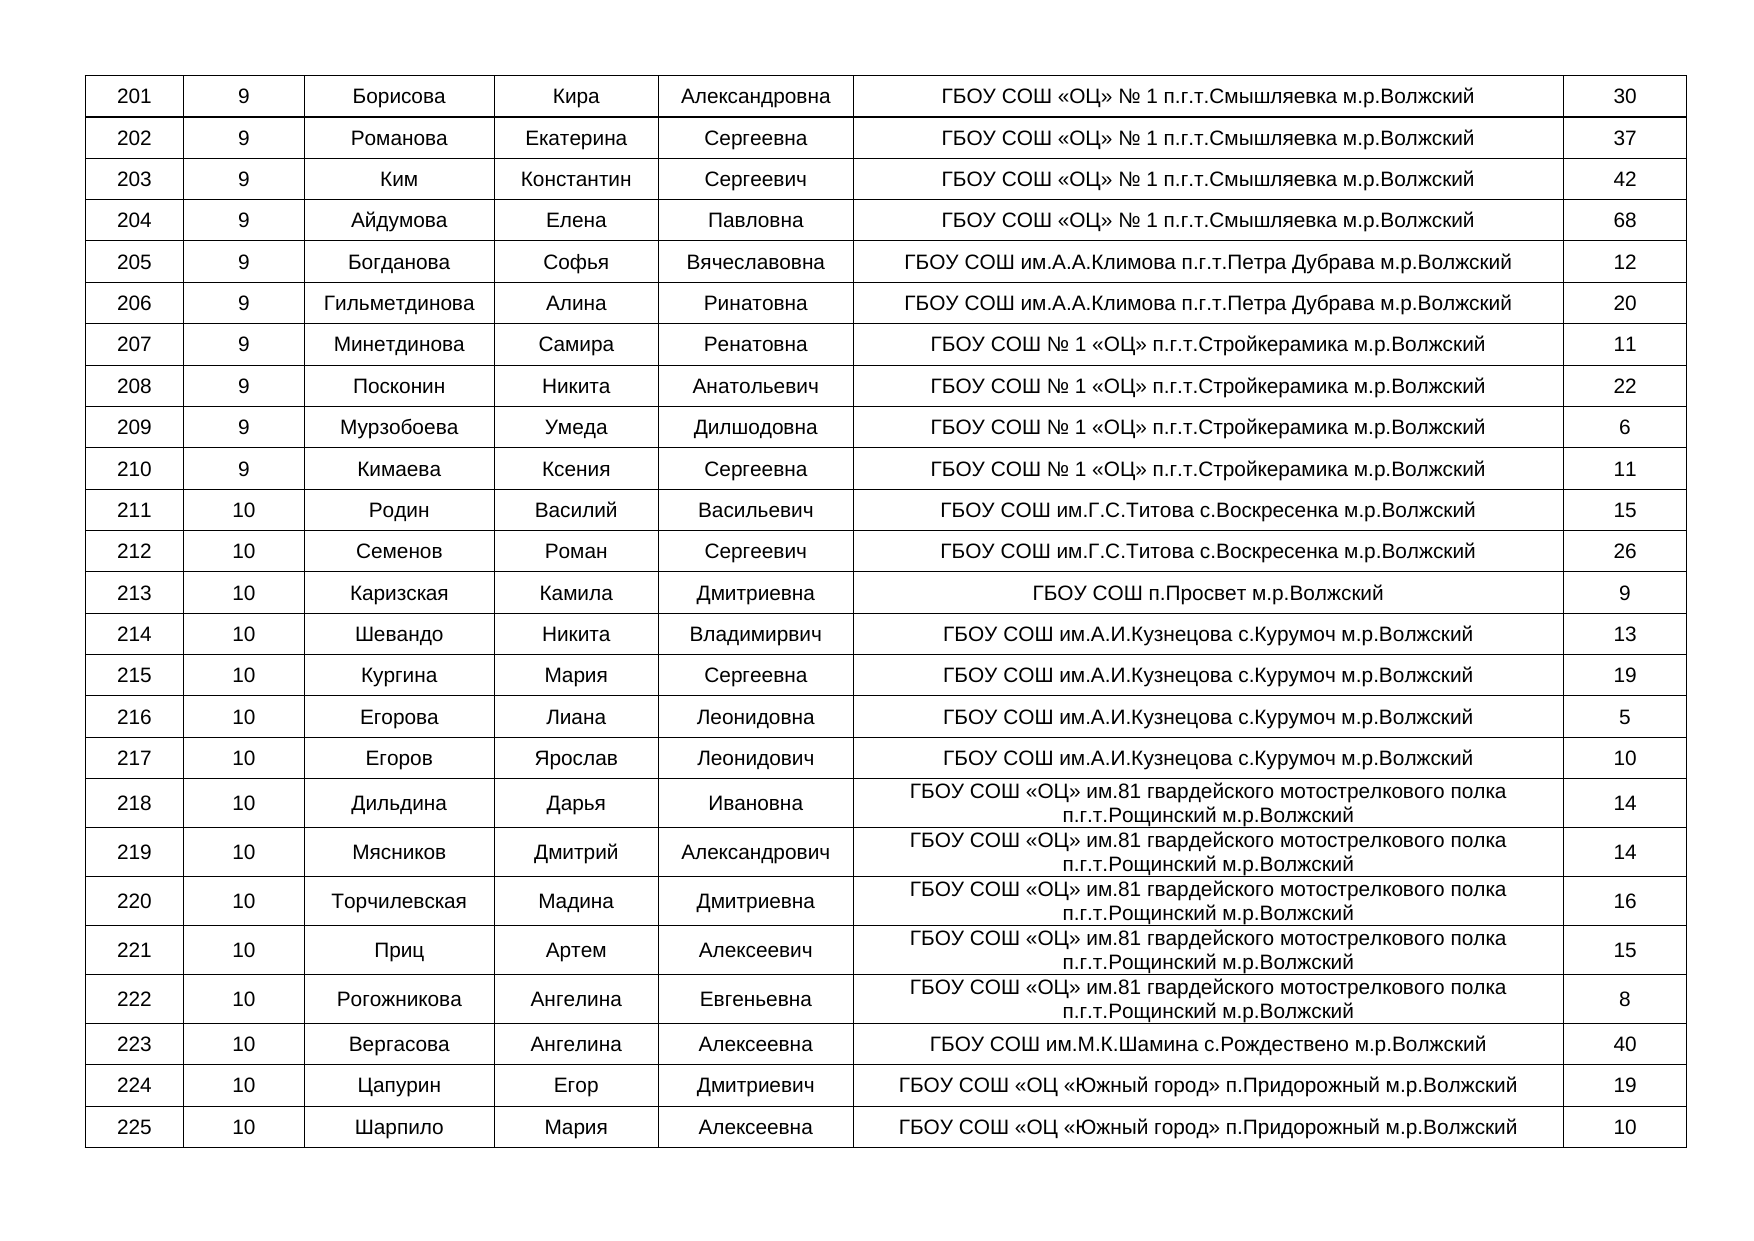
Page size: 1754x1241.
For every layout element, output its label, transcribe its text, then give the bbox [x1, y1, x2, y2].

table_cell Цапурин [305, 1065, 494, 1106]
table_cell Ринатовна [659, 283, 853, 323]
table_cell 10 [184, 877, 304, 925]
table_cell 10 [1564, 1107, 1686, 1147]
table_cell Дмитриевна [659, 572, 853, 613]
table_cell Василий [495, 490, 658, 530]
table_cell Семенов [305, 531, 494, 571]
table_cell 209 [86, 407, 183, 447]
table_cell 221 [86, 926, 183, 974]
table_cell Никита [495, 614, 658, 654]
table_cell Ярослав [495, 738, 658, 778]
table_cell 224 [86, 1065, 183, 1106]
table_cell Алексеевич [659, 926, 853, 974]
table_cell Ким [305, 159, 494, 199]
table_cell 10 [184, 1065, 304, 1106]
table_cell Александрович [659, 828, 853, 876]
table_cell 207 [86, 324, 183, 364]
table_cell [854, 76, 1563, 116]
table_cell 42 [1564, 159, 1686, 199]
table_cell Рогожникова [305, 975, 494, 1023]
table_cell Софья [495, 241, 658, 282]
table_cell 10 [1564, 738, 1686, 778]
table_cell 10 [184, 738, 304, 778]
table_cell Артем [495, 926, 658, 974]
table_cell 6 [1564, 407, 1686, 447]
table_cell 10 [184, 614, 304, 654]
table_cell Гильметдинова [305, 283, 494, 323]
table_cell 225 [86, 1107, 183, 1147]
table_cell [854, 1065, 1563, 1106]
table_cell 10 [184, 490, 304, 530]
table_cell ГБОУ СОШ им.Г.С.Титова с.Воскресенка м.р.Волжский [854, 490, 1563, 530]
table_cell Ангелина [495, 975, 658, 1023]
table_cell 9 [184, 324, 304, 364]
table_cell Дарья [495, 779, 658, 827]
table_cell 9 [1564, 572, 1686, 613]
table_cell Шарпило [305, 1107, 494, 1147]
table_cell 26 [1564, 531, 1686, 571]
table_cell 10 [184, 572, 304, 613]
table_cell 203 [86, 159, 183, 199]
table_cell 10 [184, 531, 304, 571]
table_cell Елена [495, 200, 658, 240]
table_cell ГБОУ СОШ № 1 «ОЦ» п.г.т.Стройкерамика м.р.Волжский [854, 366, 1563, 406]
table_cell ГБОУ СОШ им.А.И.Кузнецова с.Курумоч м.р.Волжский [854, 696, 1563, 737]
table_cell Дмитрий [495, 828, 658, 876]
table_cell Васильевич [659, 490, 853, 530]
table_cell Посконин [305, 366, 494, 406]
table_cell 9 [184, 407, 304, 447]
table_cell Павловна [659, 200, 853, 240]
table_cell Приц [305, 926, 494, 974]
table_cell ГБОУ СОШ № 1 «ОЦ» п.г.т.Стройкерамика м.р.Волжский [854, 448, 1563, 488]
table_cell Александровна [659, 76, 853, 116]
table_cell 40 [1564, 1024, 1686, 1064]
table_cell 222 [86, 975, 183, 1023]
table_cell Егоров [305, 738, 494, 778]
table_cell 10 [184, 1107, 304, 1147]
table_cell 9 [184, 76, 304, 116]
table_cell 9 [184, 118, 304, 158]
table_cell Лиана [495, 696, 658, 737]
table_cell Екатерина [495, 118, 658, 158]
table_cell 213 [86, 572, 183, 613]
table_cell Евгеньевна [659, 975, 853, 1023]
table_cell 10 [184, 1024, 304, 1064]
table_cell Вергасова [305, 1024, 494, 1064]
table_cell ГБОУ СОШ им.А.И.Кузнецова с.Курумоч м.р.Волжский [854, 738, 1563, 778]
table_cell Самира [495, 324, 658, 364]
table_cell 220 [86, 877, 183, 925]
table_cell 210 [86, 448, 183, 488]
table_cell 204 [86, 200, 183, 240]
table_cell ГБОУ СОШ п.Просвет м.р.Волжский [854, 572, 1563, 613]
table_cell Мадина [495, 877, 658, 925]
table_cell 37 [1564, 118, 1686, 158]
table_cell ГБОУ СОШ «ОЦ» им.81 гвардейского мотострелкового полка п.г.т.Рощинский м.р.Волжский [854, 926, 1563, 974]
table_cell Ксения [495, 448, 658, 488]
table_cell ГБОУ СОШ «ОЦ» им.81 гвардейского мотострелкового полка п.г.т.Рощинский м.р.Волжский [854, 779, 1563, 827]
table_cell Сергеевна [659, 448, 853, 488]
table_cell 15 [1564, 926, 1686, 974]
table_cell 10 [184, 975, 304, 1023]
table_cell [854, 1107, 1563, 1147]
table_cell Алексеевна [659, 1024, 853, 1064]
table_cell Ангелина [495, 1024, 658, 1064]
table_cell Шевандо [305, 614, 494, 654]
table_cell Сергеевна [659, 118, 853, 158]
table_cell ГБОУ СОШ «ОЦ» им.81 гвардейского мотострелкового полка п.г.т.Рощинский м.р.Волжский [854, 975, 1563, 1023]
table_cell Родин [305, 490, 494, 530]
table_cell ГБОУ СОШ № 1 «ОЦ» п.г.т.Стройкерамика м.р.Волжский [854, 324, 1563, 364]
table_cell Владимирвич [659, 614, 853, 654]
table_cell Ивановна [659, 779, 853, 827]
table_cell ГБОУ СОШ «ОЦ» им.81 гвардейского мотострелкового полка п.г.т.Рощинский м.р.Волжский [854, 877, 1563, 925]
table_cell 20 [1564, 283, 1686, 323]
table_cell 8 [1564, 975, 1686, 1023]
table_cell 13 [1564, 614, 1686, 654]
table_cell 68 [1564, 200, 1686, 240]
table_cell Дилшодовна [659, 407, 853, 447]
table_cell 10 [184, 828, 304, 876]
table_cell ГБОУ СОШ им.А.А.Климова п.г.т.Петра Дубрава м.р.Волжский [854, 241, 1563, 282]
table_cell 14 [1564, 779, 1686, 827]
table_cell 206 [86, 283, 183, 323]
table_cell 201 [86, 76, 183, 116]
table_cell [854, 118, 1563, 158]
table_cell ГБОУ СОШ им.А.И.Кузнецова с.Курумоч м.р.Волжский [854, 655, 1563, 695]
table_cell 11 [1564, 324, 1686, 364]
table_cell Алина [495, 283, 658, 323]
table_cell Мария [495, 1107, 658, 1147]
table_cell Анатольевич [659, 366, 853, 406]
table_cell 215 [86, 655, 183, 695]
table_cell Минетдинова [305, 324, 494, 364]
table_cell 217 [86, 738, 183, 778]
table_cell 219 [86, 828, 183, 876]
table_cell Константин [495, 159, 658, 199]
table_cell ГБОУ СОШ «ОЦ» № 1 п.г.т.Смышляевка м.р.Волжский [854, 200, 1563, 240]
table_cell 212 [86, 531, 183, 571]
table_cell Мария [495, 655, 658, 695]
table_cell Торчилевская [305, 877, 494, 925]
table_cell ГБОУ СОШ им.А.А.Климова п.г.т.Петра Дубрава м.р.Волжский [854, 283, 1563, 323]
table_cell Кира [495, 76, 658, 116]
table_cell ГБОУ СОШ им.Г.С.Титова с.Воскресенка м.р.Волжский [854, 531, 1563, 571]
table_cell Ренатовна [659, 324, 853, 364]
table_cell Вячеславовна [659, 241, 853, 282]
table_cell Кургина [305, 655, 494, 695]
table_cell 218 [86, 779, 183, 827]
table_cell Айдумова [305, 200, 494, 240]
table_cell Леонидовна [659, 696, 853, 737]
table_cell 205 [86, 241, 183, 282]
table_cell Умеда [495, 407, 658, 447]
table_cell ГБОУ СОШ «ОЦ» им.81 гвардейского мотострелкового полка п.г.т.Рощинский м.р.Волжский [854, 828, 1563, 876]
table_cell 15 [1564, 490, 1686, 530]
table_cell 10 [184, 655, 304, 695]
table_cell 19 [1564, 1065, 1686, 1106]
table_cell Егорова [305, 696, 494, 737]
table_cell Дильдина [305, 779, 494, 827]
table_cell 5 [1564, 696, 1686, 737]
table_cell 211 [86, 490, 183, 530]
table_cell Дмитриевич [659, 1065, 853, 1106]
table_cell Мясников [305, 828, 494, 876]
table_cell Сергеевич [659, 531, 853, 571]
table_cell Алексеевна [659, 1107, 853, 1147]
table_cell Борисова [305, 76, 494, 116]
table_cell 223 [86, 1024, 183, 1064]
table_cell 9 [184, 283, 304, 323]
table_cell 9 [184, 159, 304, 199]
table_cell Егор [495, 1065, 658, 1106]
table_cell 22 [1564, 366, 1686, 406]
table_cell 214 [86, 614, 183, 654]
table_cell Романова [305, 118, 494, 158]
table_cell Роман [495, 531, 658, 571]
table_cell 12 [1564, 241, 1686, 282]
table_cell 216 [86, 696, 183, 737]
table_cell 10 [184, 779, 304, 827]
table_cell ГБОУ СОШ им.М.К.Шамина с.Рождествено м.р.Волжский [854, 1024, 1563, 1064]
table_cell 30 [1564, 76, 1686, 116]
table_cell 10 [184, 696, 304, 737]
table_cell Дмитриевна [659, 877, 853, 925]
table_cell ГБОУ СОШ им.А.И.Кузнецова с.Курумоч м.р.Волжский [854, 614, 1563, 654]
table_cell ГБОУ СОШ № 1 «ОЦ» п.г.т.Стройкерамика м.р.Волжский [854, 407, 1563, 447]
table_cell 14 [1564, 828, 1686, 876]
table_cell Сергеевна [659, 655, 853, 695]
table_cell 9 [184, 366, 304, 406]
table_cell 208 [86, 366, 183, 406]
table_cell 202 [86, 118, 183, 158]
table_cell 11 [1564, 448, 1686, 488]
table_cell 9 [184, 200, 304, 240]
table_cell Сергеевич [659, 159, 853, 199]
table_cell Никита [495, 366, 658, 406]
table_cell 16 [1564, 877, 1686, 925]
table_cell 9 [184, 241, 304, 282]
table_cell Богданова [305, 241, 494, 282]
table_cell Леонидович [659, 738, 853, 778]
table_cell Камила [495, 572, 658, 613]
table_cell 10 [184, 926, 304, 974]
table_cell Мурзобоева [305, 407, 494, 447]
table_cell ГБОУ СОШ «ОЦ» № 1 п.г.т.Смышляевка м.р.Волжский [854, 159, 1563, 199]
table_cell 9 [184, 448, 304, 488]
table_cell Каризская [305, 572, 494, 613]
table_cell Кимаева [305, 448, 494, 488]
table_cell 19 [1564, 655, 1686, 695]
